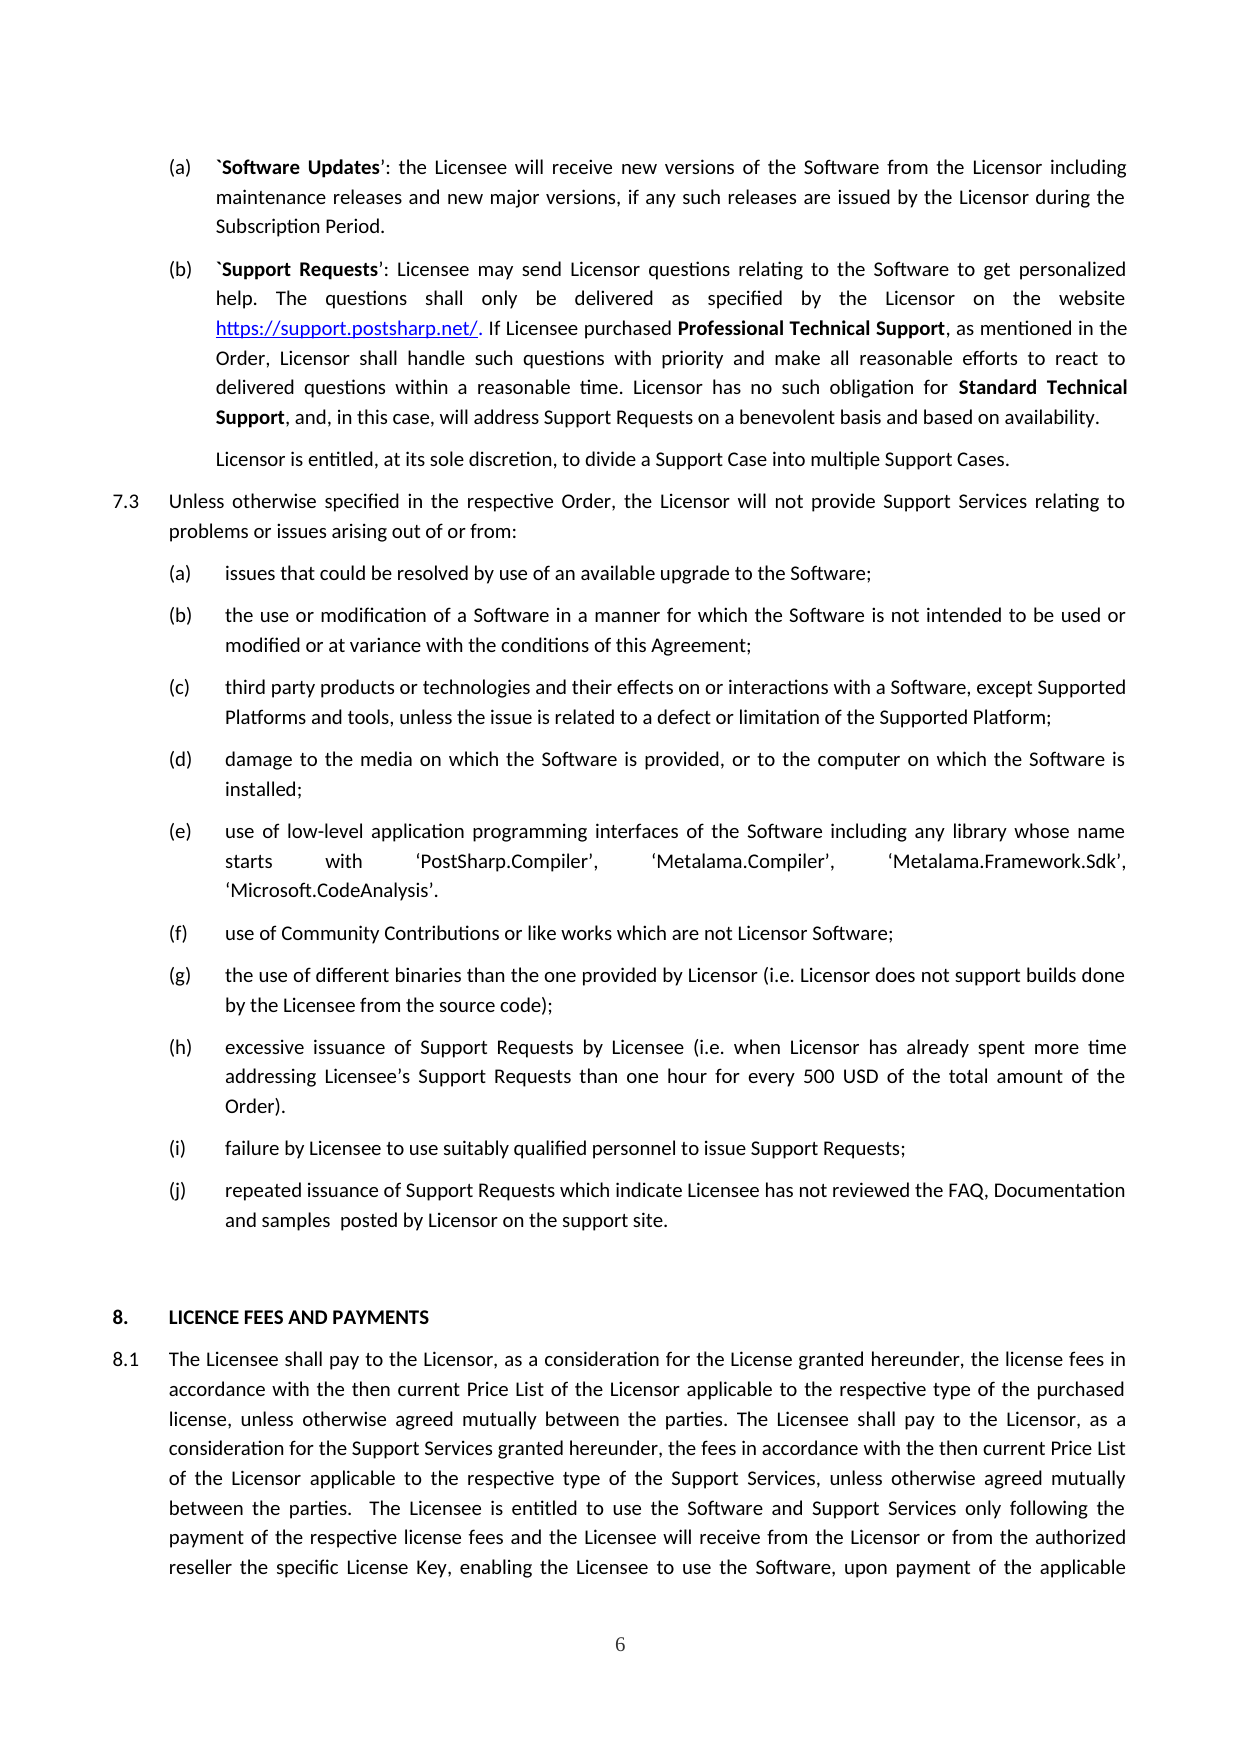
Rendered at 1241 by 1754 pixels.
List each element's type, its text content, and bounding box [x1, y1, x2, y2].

subtitle 8. LICENCE FEES AND PAYMENTS [112, 1300, 1128, 1330]
text (d) damage to the media on which the Software is provided, or to the computer on which the Software is installed; [169, 742, 1128, 802]
text 7.3 Unless otherwise specified in the respective Order, the Licensor will not provide Support Services relating to problems or issues arising out of or from: [112, 484, 1128, 544]
text (i) failure by Licensee to use suitably qualified personnel to issue Support Requests; [169, 1131, 1128, 1161]
text (c) third party products or technologies and their effects on or interactions with a Software, except Supported Platforms and tools, unless the issue is related to a defect or limitation of the Supported Platform; [169, 670, 1128, 730]
text (a) `Software Updates’: the Licensee will receive new versions of the Software from the Licensor including maintenance releases and new major versions, if any such releases are issued by the Licensor during the Subscription Period. [169, 150, 1128, 239]
text Licensor is entitled, at its sole discretion, to divide a Support Case into multiple Support Cases. [216, 442, 1128, 472]
text (a) issues that could be resolved by use of an available upgrade to the Software; [169, 556, 1128, 586]
text (h) excessive issuance of Support Requests by Licensee (i.e. when Licensor has already spent more time addressing Licensee’s Support Requests than one hour for every 500 USD of the total amount of the Order). [169, 1030, 1128, 1119]
text (e) use of low-level application programming interfaces of the Software including any library whose name starts with ‘PostSharp.Compiler’, ‘Metalama.Compiler’, ‘Metalama.Framework.Sdk’, ‘Microsoft.CodeAnalysis’. [169, 814, 1128, 903]
text (b) the use or modification of a Software in a manner for which the Software is not intended to be used or modified or at variance with the conditions of this Agreement; [169, 598, 1128, 658]
text (f) use of Community Contributions or like works which are not Licensor Software; [169, 916, 1128, 945]
text (g) the use of different binaries than the one provided by Licensor (i.e. Licensor does not support builds done by the Licensee from the source code); [169, 958, 1128, 1017]
text (j) repeated issuance of Support Requests which indicate Licensee has not reviewed the FAQ, Documentation and samples posted by Licensor on the support site. [169, 1173, 1128, 1233]
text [112, 1342, 1128, 1580]
text (b) `Support Requests’: Licensee may send Licensor questions relating to the Software to get personalized help. The questions shall only be delivered as specified by the Licensor on the website https://support.postsharp.net/. If Licensee purchased Professional Technical Support, as mentioned in the Order, Licensor shall handle such questions with priority and make all reasonable efforts to react to delivered questions within a reasonable time. Licensor has no such obligation for Standard Technical Support, and, in this case, will address Support Requests on a benevolent basis and based on availability. [169, 252, 1128, 430]
